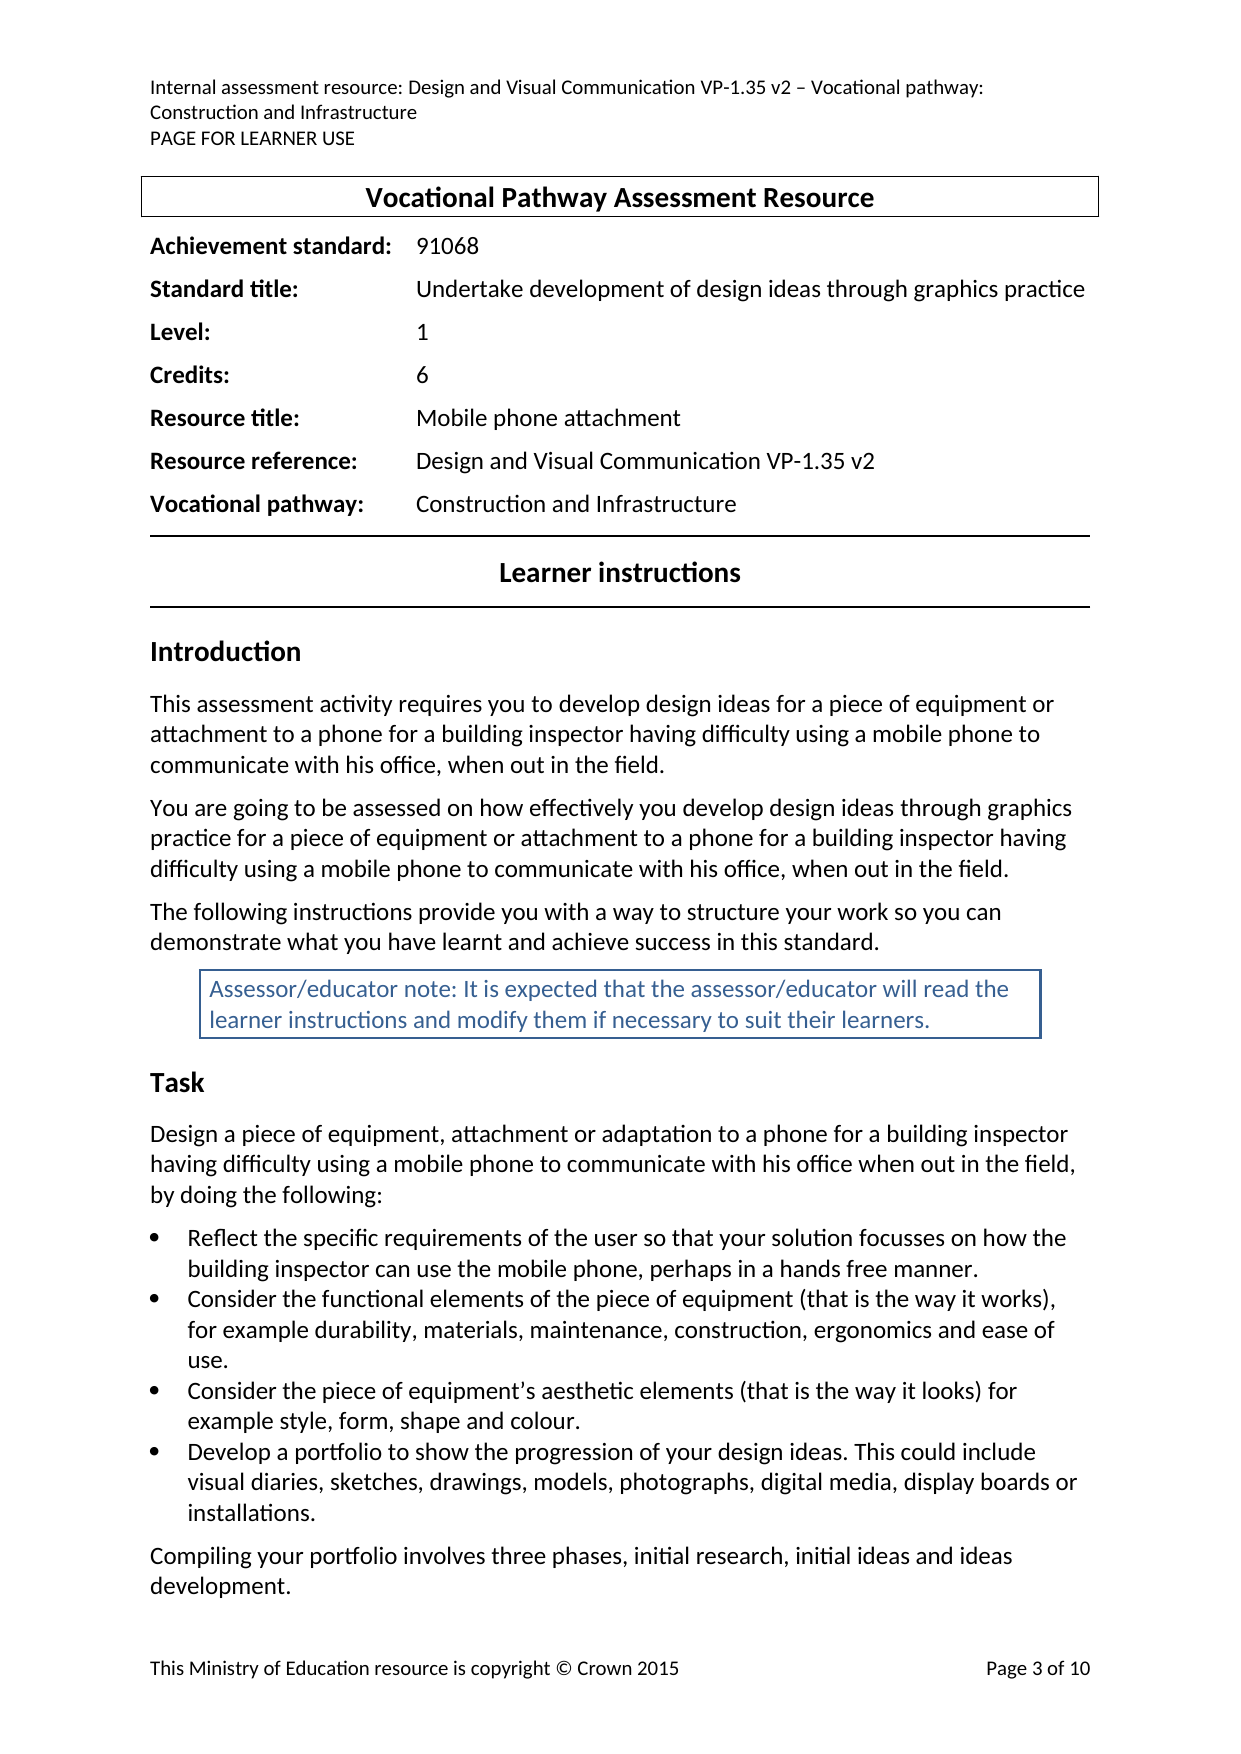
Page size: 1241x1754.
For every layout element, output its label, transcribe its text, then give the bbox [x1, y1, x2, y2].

text Resource reference: Design and Visual Communication VP-1.35 v2 [150, 445, 1090, 476]
text Learner instructions [150, 537, 1090, 606]
text Standard title: Undertake development of design ideas through graphics practice [150, 273, 1090, 303]
text Consider the functional elements of the piece of equipment (that is the way it works), for example durability, materials, maintenance, construction, ergonomics and ease of use. [150, 1283, 1090, 1375]
text Vocational pathway: Construction and Infrastructure [150, 488, 1090, 518]
text Compiling your portfolio involves three phases, initial research, initial ideas and ideas development. [150, 1540, 1090, 1601]
text This assessment activity requires you to develop design ideas for a piece of equipment or attachment to a phone for a building inspector having difficulty using a mobile phone to communicate with his office, when out in the field. [150, 688, 1090, 779]
subtitle Vocational Pathway Assessment Resource [142, 177, 1098, 216]
text The following instructions provide you with a way to structure your work so you can demonstrate what you have learnt and achieve success in this standard. [150, 896, 1090, 957]
subtitle Introduction [150, 633, 1090, 669]
text Resource title: Mobile phone attachment [150, 402, 1090, 432]
text Level: 1 [150, 316, 1090, 346]
text Reflect the specific requirements of the user so that your solution focusses on how the building inspector can use the mobile phone, perhaps in a hands free manner. [150, 1222, 1090, 1283]
text Design a piece of equipment, attachment or adaptation to a phone for a building inspector having difficulty using a mobile phone to communicate with his office when out in the field, by doing the following: [150, 1118, 1090, 1210]
text Assessor/educator note: It is expected that the assessor/educator will read the learner instructions and modify them if necessary to suit their learners. [201, 971, 1039, 1037]
text You are going to be assessed on how effectively you develop design ideas through graphics practice for a piece of equipment or attachment to a phone for a building inspector having difficulty using a mobile phone to communicate with his office, when out in the field. [150, 792, 1090, 883]
text Consider the piece of equipment’s aesthetic elements (that is the way it looks) for example style, form, shape and colour. [150, 1375, 1090, 1436]
subtitle Task [150, 1064, 1090, 1099]
text Credits: 6 [150, 359, 1090, 389]
text Develop a portfolio to show the progression of your design ideas. This could include visual diaries, sketches, drawings, models, photographs, digital media, display boards or installations. [150, 1436, 1090, 1527]
text Achievement standard: 91068 [150, 230, 1090, 260]
